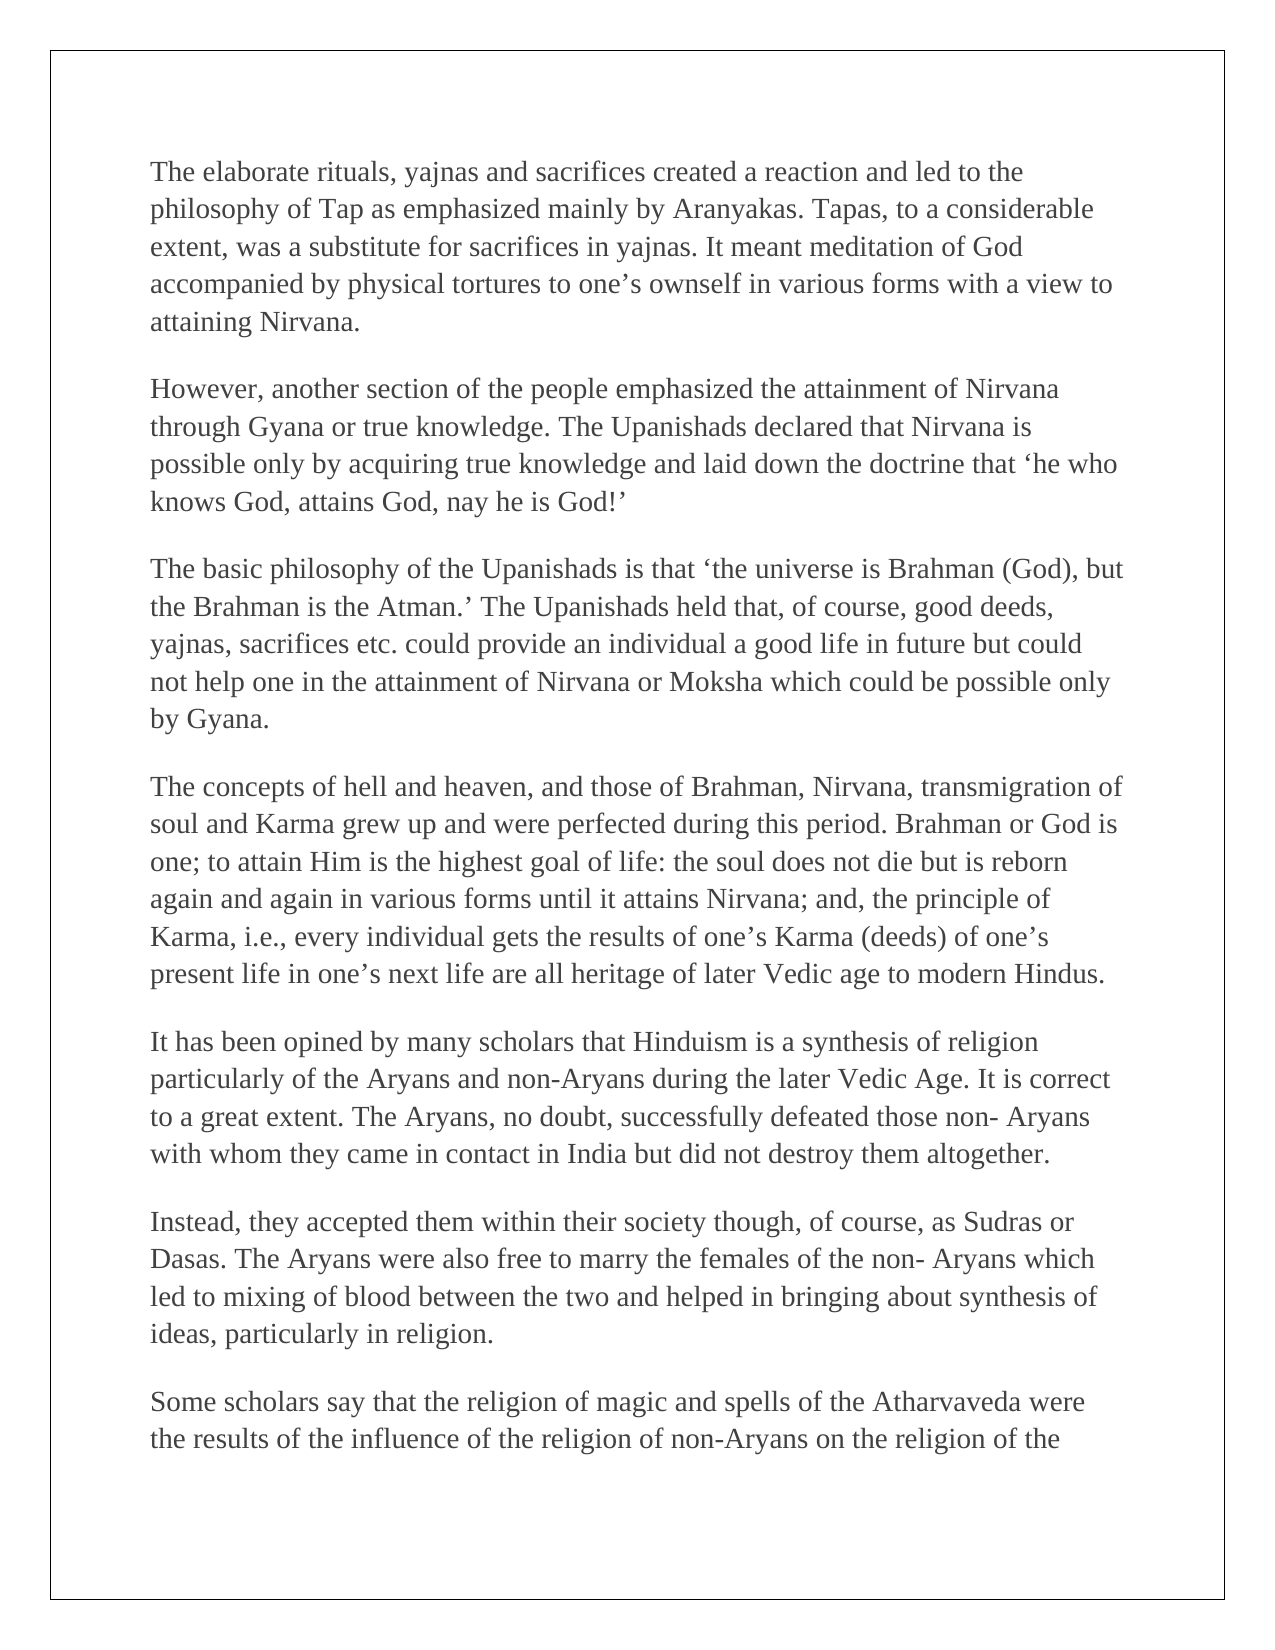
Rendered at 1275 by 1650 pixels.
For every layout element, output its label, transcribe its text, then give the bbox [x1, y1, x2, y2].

text The concepts of hell and heaven, and those of Brahman, Nirvana, transmigration of soul and Karma grew up and were perfected during this period. Brahman or God is one; to attain Him is the highest goal of life: the soul does not die but is reborn again and again in various forms until it attains Nirvana; and, the principle of Karma, i.e., every individual gets the results of one’s Karma (deeds) of one’s present life in one’s next life are all heritage of later Vedic age to modern Hindus. [150, 765, 1125, 990]
text Instead, they accepted them within their society though, of course, as Sudras or Dasas. The Aryans were also free to marry the females of the non- Aryans which led to mixing of blood between the two and helped in bringing about synthesis of ideas, particularly in religion. [150, 1200, 1125, 1350]
text It has been opined by many scholars that Hinduism is a synthesis of religion particularly of the Aryans and non-Aryans during the later Vedic Age. It is correct to a great extent. The Aryans, no doubt, successfully defeated those non- Aryans with whom they came in contact in India but did not destroy them altogether. [150, 1020, 1125, 1170]
text The elaborate rituals, yajnas and sacrifices created a reaction and led to the philosophy of Tap as emphasized mainly by Aranyakas. Tapas, to a considerable extent, was a substitute for sacrifices in yajnas. It meant meditation of God accompanied by physical tortures to one’s ownself in various forms with a view to attaining Nirvana. [150, 150, 1125, 337]
text The basic philosophy of the Upanishads is that ‘the universe is Brahman (God), but the Brahman is the Atman.’ The Upanishads held that, of course, good deeds, yajnas, sacrifices etc. could provide an individual a good life in future but could not help one in the attainment of Nirvana or Moksha which could be possible only by Gyana. [150, 547, 1125, 735]
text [150, 1380, 1125, 1455]
text However, another section of the people emphasized the attainment of Nirvana through Gyana or true knowledge. The Upanishads declared that Nirvana is possible only by acquiring true knowledge and laid down the doctrine that ‘he who knows God, attains God, nay he is God!’ [150, 367, 1125, 517]
